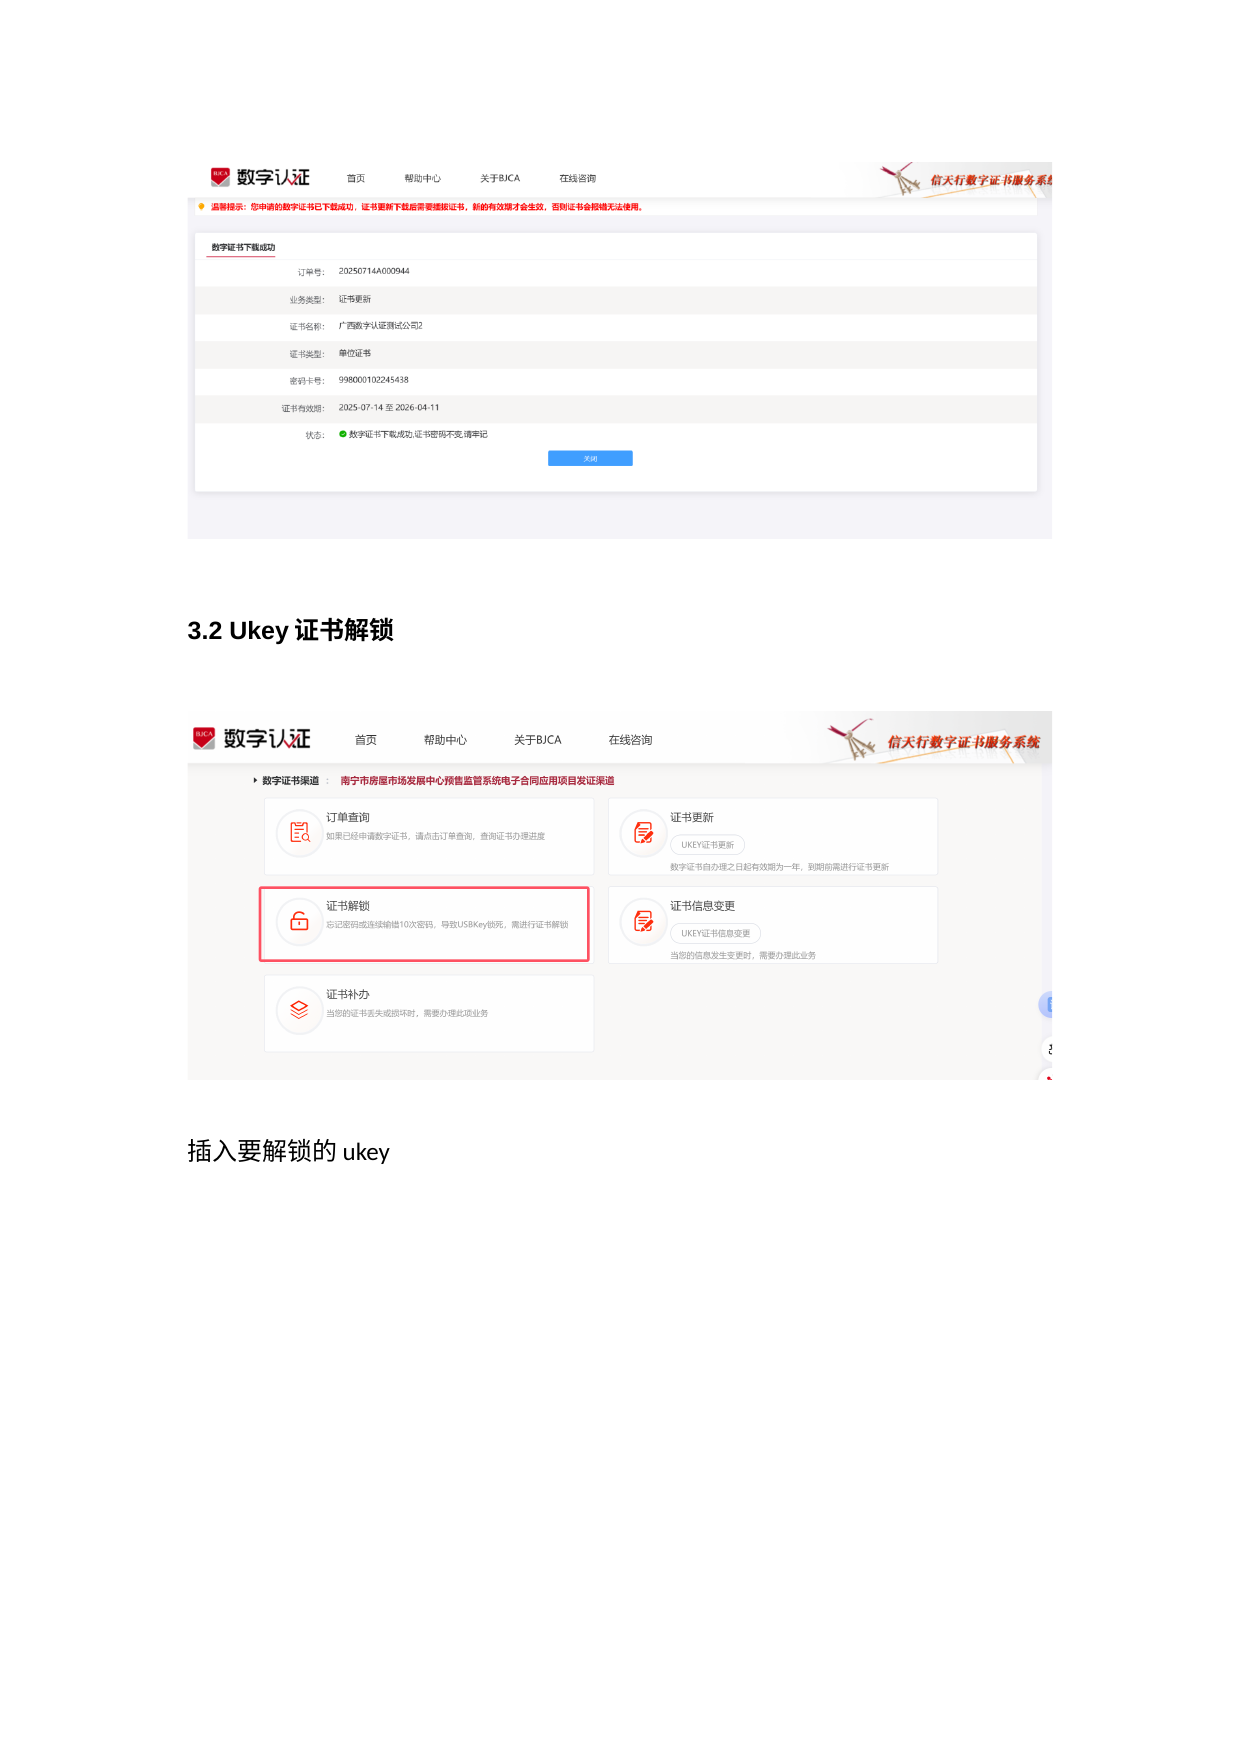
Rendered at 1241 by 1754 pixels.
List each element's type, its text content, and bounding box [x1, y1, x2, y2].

picture [187, 162, 1053, 539]
text 插入要解锁的ukey [187, 1117, 1053, 1182]
picture [187, 711, 1053, 1080]
subtitle 3.2 Ukey证书解锁 [187, 596, 1053, 661]
